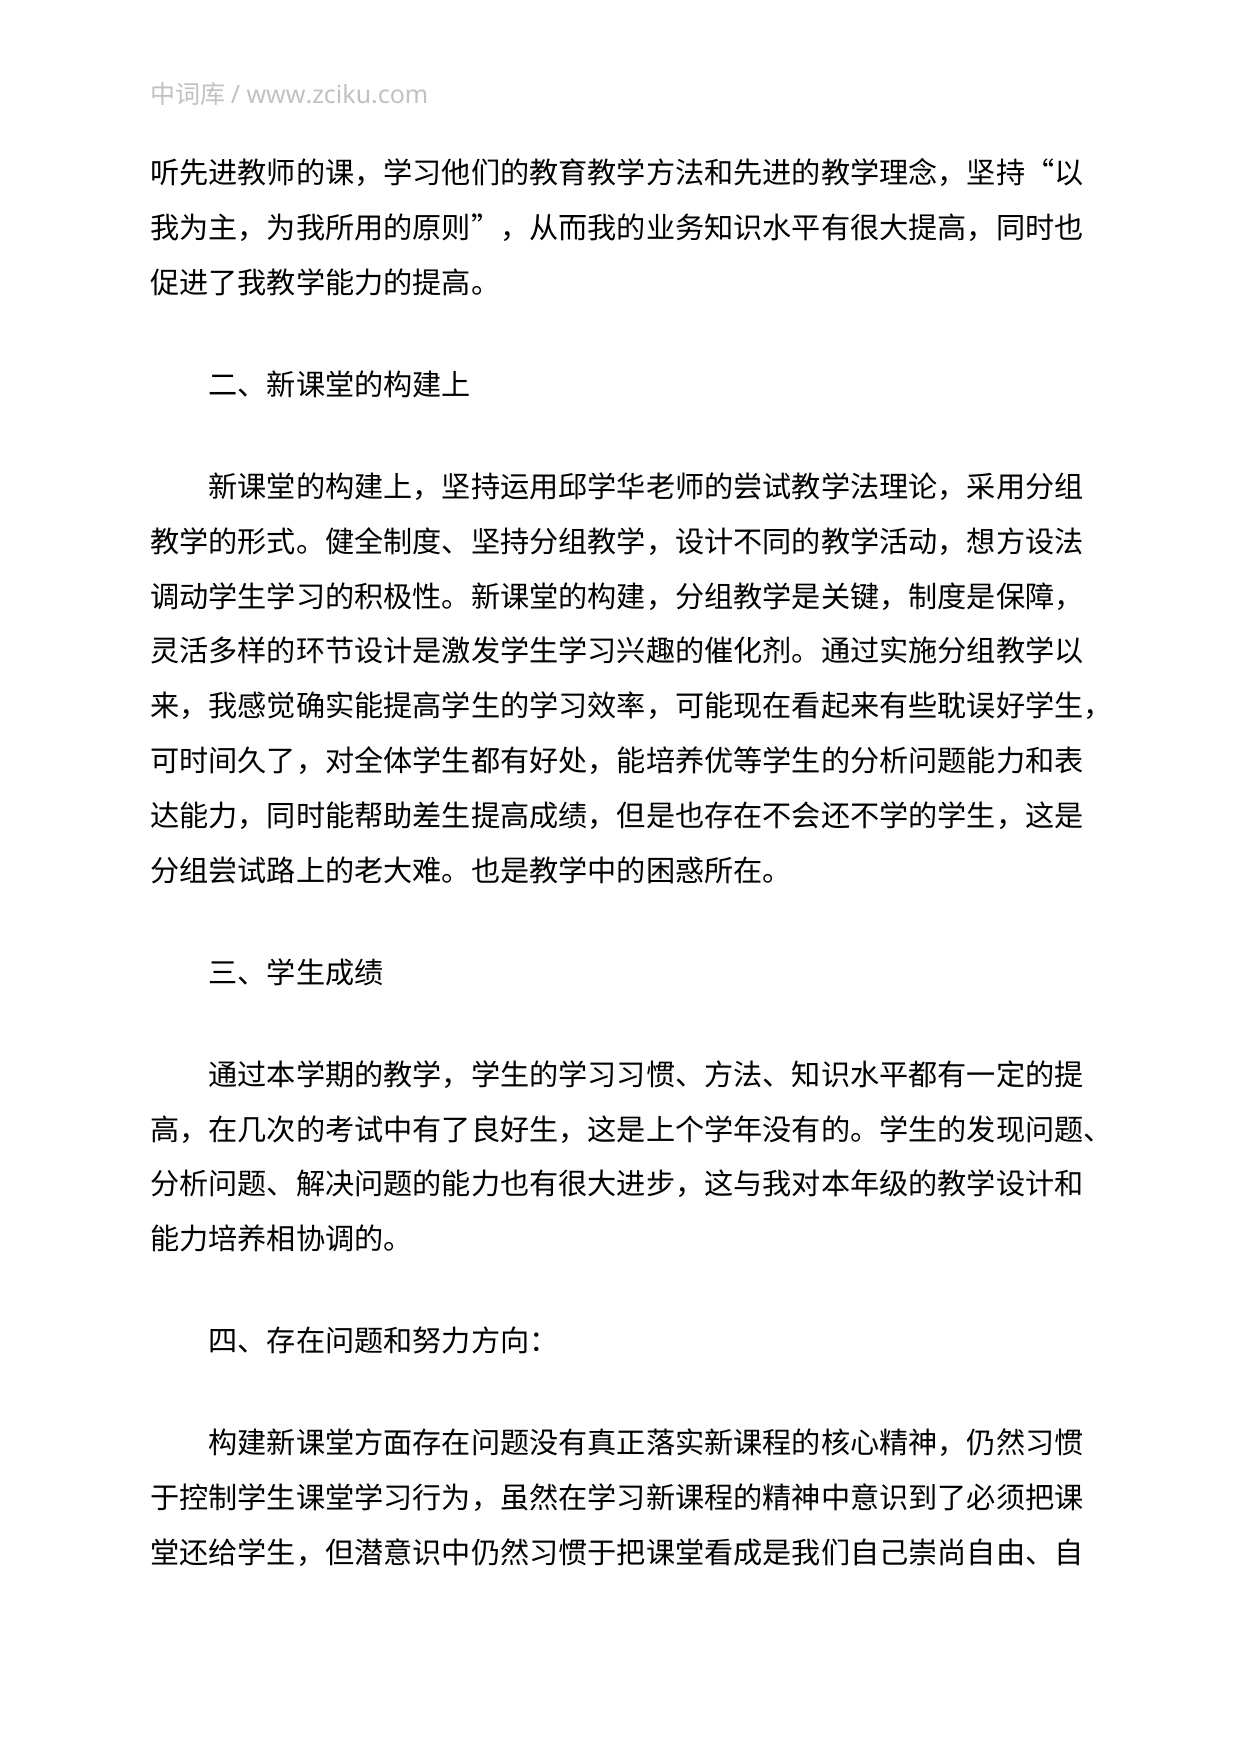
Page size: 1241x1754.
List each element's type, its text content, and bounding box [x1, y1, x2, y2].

text 三、学生成绩 [150, 949, 1090, 992]
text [150, 150, 1090, 302]
text 新课堂的构建上，坚持运用邱学华老师的尝试教学法理论，采用分组教学的形式。健全制度、坚持分组教学，设计不同的教学活动，想方设法调动学生学习的积极性。新课堂的构建，分组教学是关键，制度是保障，灵活多样的环节设计是激发学生学习兴趣的催化剂。通过实施分组教学以来，我感觉确实能提高学生的学习效率，可能现在看起来有些耽误好学生，可时间久了，对全体学生都有好处，能培养优等学生的分析问题能力和表达能力，同时能帮助差生提高成绩，但是也存在不会还不学的学生，这是分组尝试路上的老大难。也是教学中的困惑所在。 [150, 463, 1090, 890]
text 四、存在问题和努力方向： [150, 1318, 1090, 1360]
text 通过本学期的教学，学生的学习习惯、方法、知识水平都有一定的提高，在几次的考试中有了良好生，这是上个学年没有的。学生的发现问题、分析问题、解决问题的能力也有很大进步，这与我对本年级的教学设计和能力培养相协调的。 [150, 1051, 1090, 1258]
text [150, 1419, 1090, 1571]
text 二、新课堂的构建上 [150, 362, 1090, 404]
